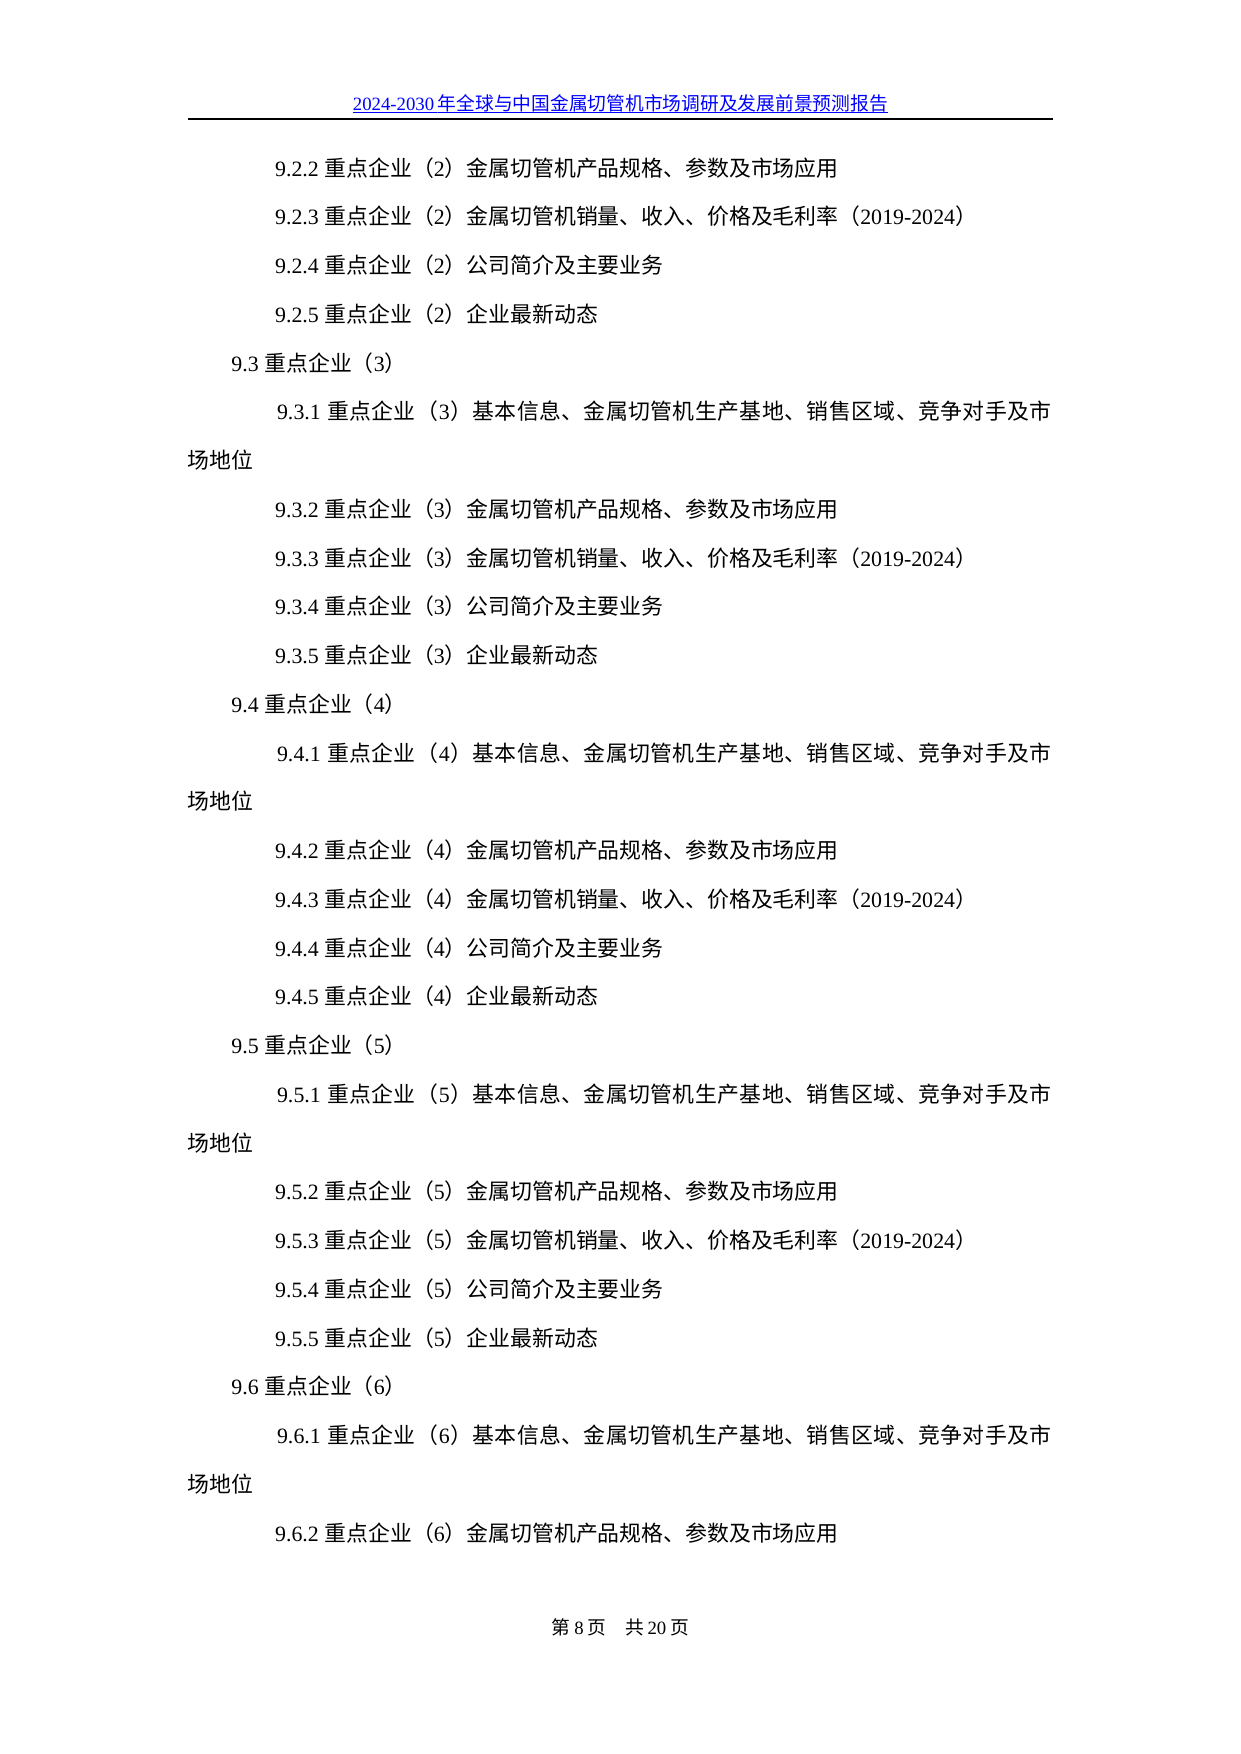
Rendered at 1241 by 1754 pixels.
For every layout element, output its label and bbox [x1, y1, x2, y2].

text [187, 150, 1053, 1548]
